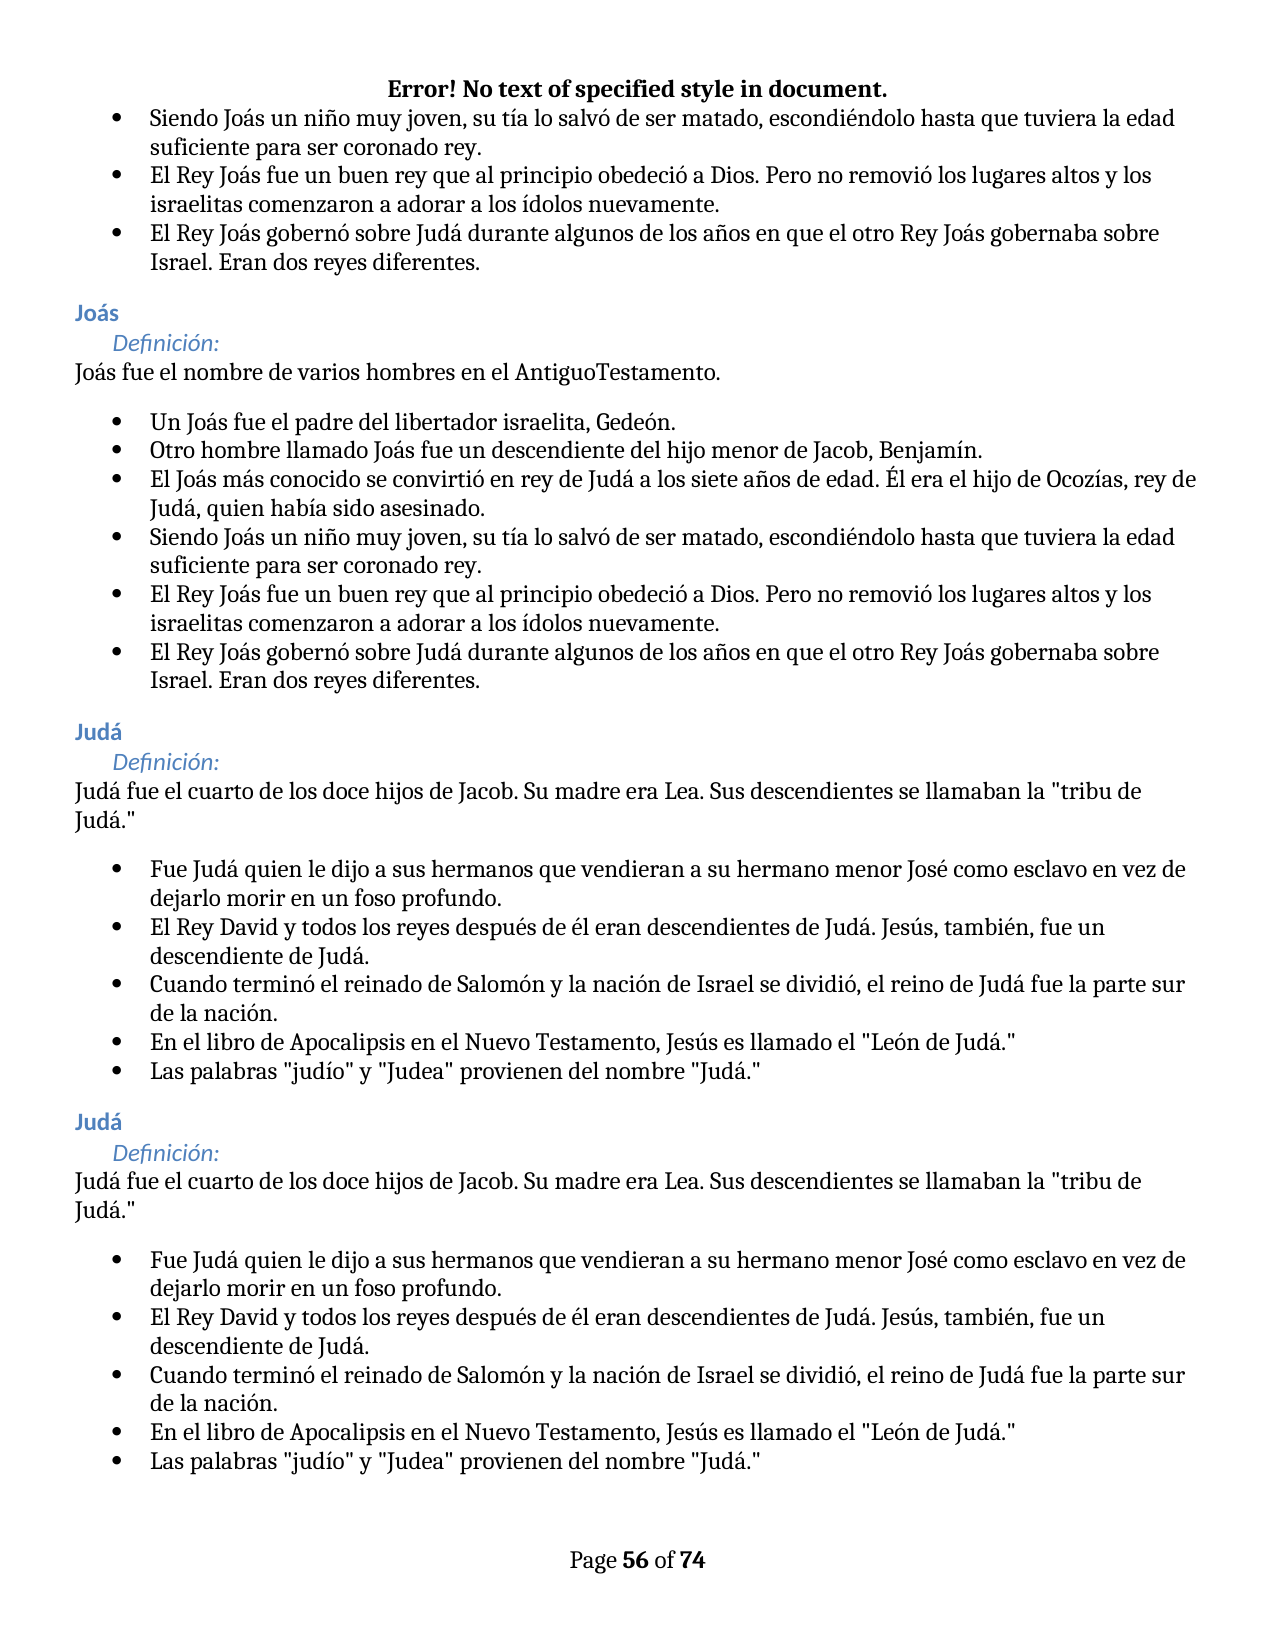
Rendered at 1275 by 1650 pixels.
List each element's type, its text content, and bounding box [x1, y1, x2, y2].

text Joás fue el nombre de varios hombres en el AntiguoTestamento. [75, 358, 1200, 387]
list El Rey Joás gobernó sobre Judá durante algunos de los años en que el otro Rey Joás gobernaba sobre Israel. Eran dos reyes diferentes. [112, 219, 1200, 276]
subtitle Definición: [75, 1137, 1200, 1167]
text Judá fue el cuarto de los doce hijos de Jacob. Su madre era Lea. Sus descendientes se llamaban la "tribu de Judá." [75, 777, 1200, 834]
list Fue Judá quien le dijo a sus hermanos que vendieran a su hermano menor José como esclavo en vez de dejarlo morir en un foso profundo. [112, 855, 1200, 913]
list El Rey David y todos los reyes después de él eran descendientes de Judá. Jesús, también, fue un descendiente de Judá. [112, 1303, 1200, 1361]
list Las palabras "judío" y "Judea" provienen del nombre "Judá." [112, 1447, 1200, 1476]
list Cuando terminó el reinado de Salomón y la nación de Israel se dividió, el reino de Judá fue la parte sur de la nación. [112, 970, 1200, 1028]
list El Joás más conocido se convirtió en rey de Judá a los siete años de edad. Él era el hijo de Ocozías, rey de Judá, quien había sido asesinado. [112, 465, 1200, 523]
subtitle Judá [75, 1106, 1200, 1137]
text Judá fue el cuarto de los doce hijos de Jacob. Su madre era Lea. Sus descendientes se llamaban la "tribu de Judá." [75, 1167, 1200, 1225]
list Siendo Joás un niño muy joven, su tía lo salvó de ser matado, escondiéndolo hasta que tuviera la edad suficiente para ser coronado rey. [112, 104, 1200, 161]
list Otro hombre llamado Joás fue un descendiente del hijo menor de Jacob, Benjamín. [112, 436, 1200, 465]
list El Rey Joás gobernó sobre Judá durante algunos de los años en que el otro Rey Joás gobernaba sobre Israel. Eran dos reyes diferentes. [112, 638, 1200, 695]
subtitle Definición: [75, 328, 1200, 358]
list El Rey David y todos los reyes después de él eran descendientes de Judá. Jesús, también, fue un descendiente de Judá. [112, 913, 1200, 970]
list En el libro de Apocalipsis en el Nuevo Testamento, Jesús es llamado el "León de Judá." [112, 1418, 1200, 1447]
list Cuando terminó el reinado de Salomón y la nación de Israel se dividió, el reino de Judá fue la parte sur de la nación. [112, 1361, 1200, 1418]
list Las palabras "judío" y "Judea" provienen del nombre "Judá." [112, 1057, 1200, 1085]
subtitle Joás [75, 297, 1200, 328]
subtitle Definición: [75, 747, 1200, 777]
list Un Joás fue el padre del libertador israelita, Gedeón. [112, 408, 1200, 436]
list Siendo Joás un niño muy joven, su tía lo salvó de ser matado, escondiéndolo hasta que tuviera la edad suficiente para ser coronado rey. [112, 523, 1200, 580]
list Fue Judá quien le dijo a sus hermanos que vendieran a su hermano menor José como esclavo en vez de dejarlo morir en un foso profundo. [112, 1246, 1200, 1303]
list En el libro de Apocalipsis en el Nuevo Testamento, Jesús es llamado el "León de Judá." [112, 1028, 1200, 1057]
subtitle Judá [75, 716, 1200, 747]
